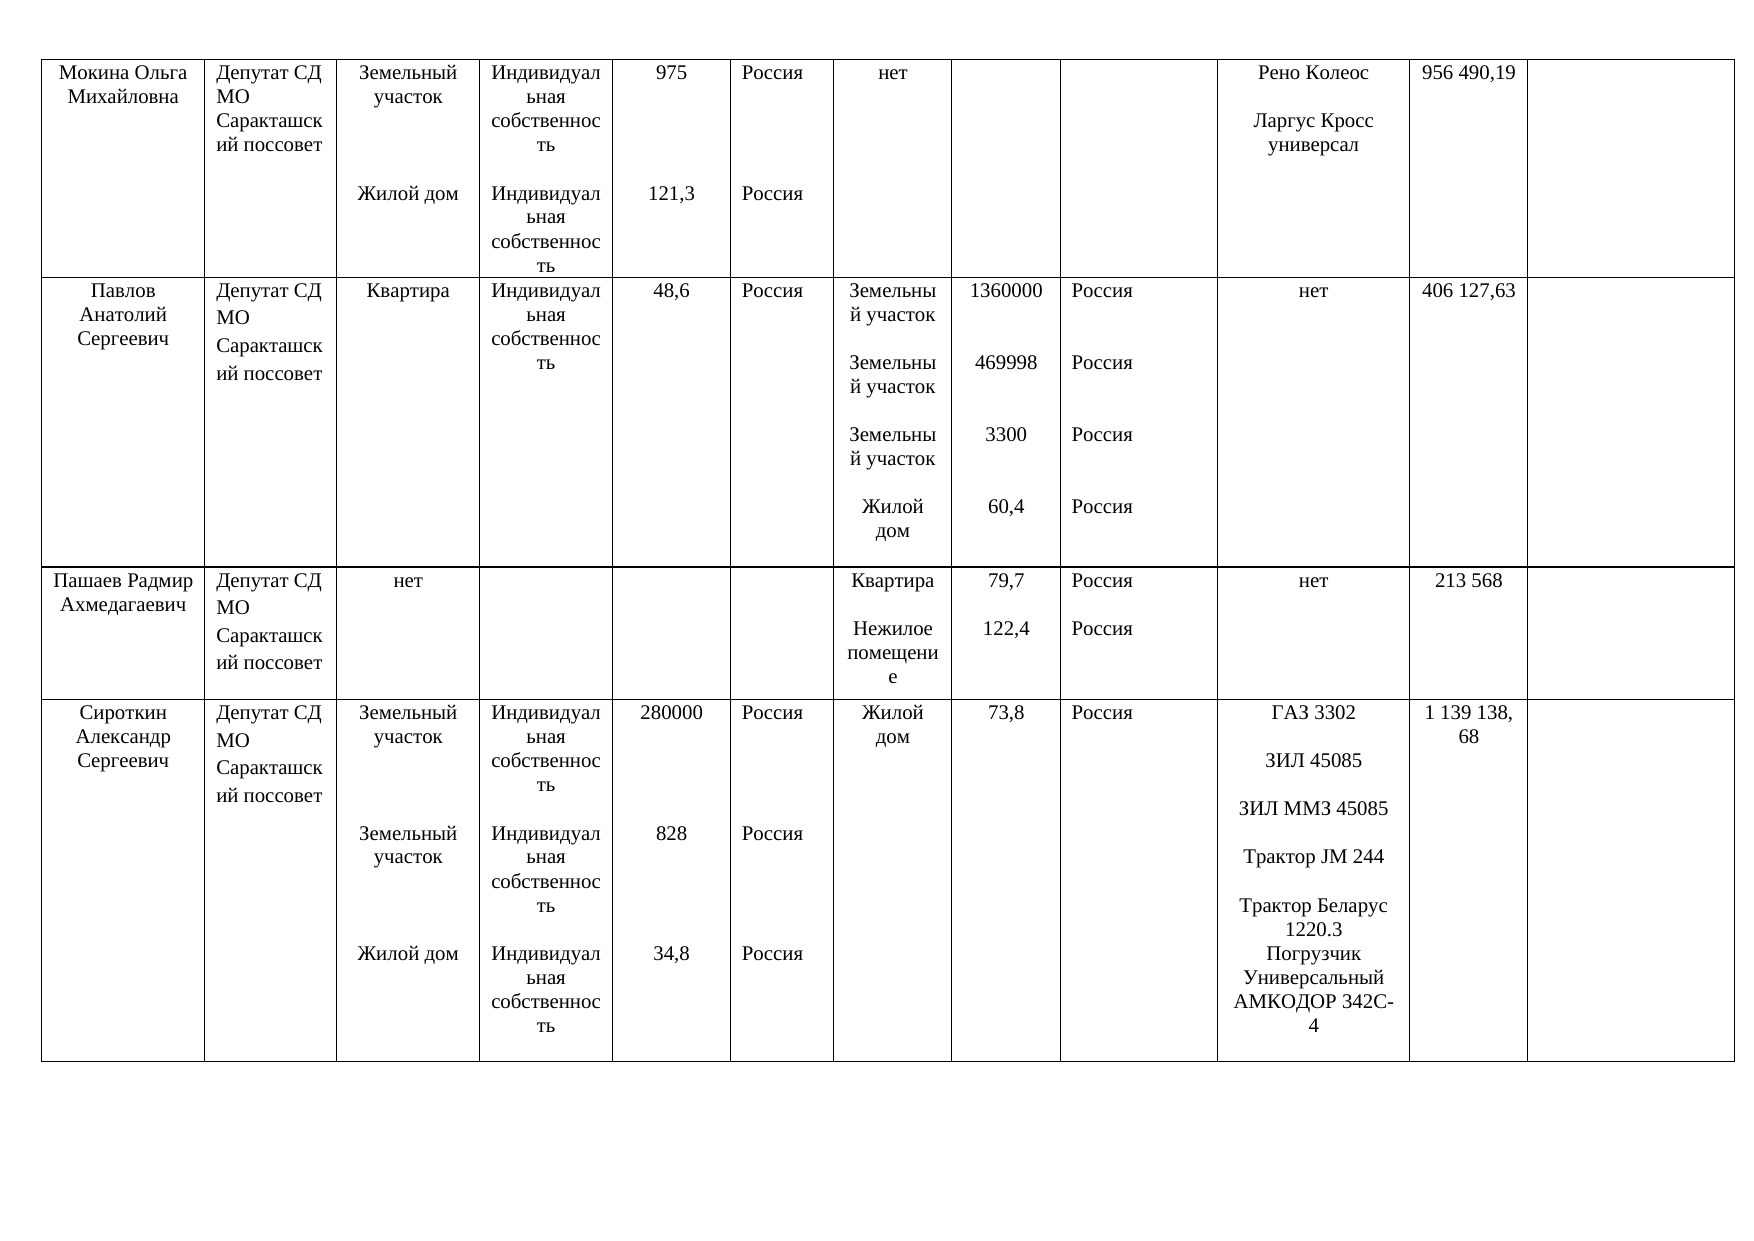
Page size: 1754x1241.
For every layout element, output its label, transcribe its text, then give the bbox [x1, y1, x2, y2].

table_cell Россия Россия Россия Россия [1061, 278, 1217, 566]
table_cell Пашаев Радмир Ахмедагаевич [42, 568, 204, 699]
table_cell нет [1218, 278, 1409, 566]
table_cell нет [1218, 568, 1409, 699]
table_cell Индивидуальная собственность [480, 278, 612, 566]
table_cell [1218, 700, 1409, 1061]
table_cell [731, 700, 833, 1061]
table_cell 48,6 [613, 278, 730, 566]
table_cell [1528, 568, 1734, 699]
table_cell [1061, 60, 1217, 277]
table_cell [480, 700, 612, 1061]
table_cell [480, 568, 612, 699]
table_cell 975 121,3 [613, 60, 730, 277]
table_cell 1 139 138,68 [1410, 700, 1527, 1061]
table_cell 79,7 122,4 [952, 568, 1060, 699]
table_cell [1528, 700, 1734, 1061]
table_cell Мокина Ольга Михайловна [42, 60, 204, 277]
table_cell Павлов Анатолий Сергеевич [42, 278, 204, 566]
table_cell Земельный участок Земельный участок Земельный участок Жилой дом [834, 278, 951, 566]
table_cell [205, 700, 336, 1061]
table_cell Индивидуальная собственность Индивидуальная собственность [480, 60, 612, 277]
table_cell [42, 700, 204, 1061]
table_cell Депутат СД МО Саракташский поссовет [205, 278, 336, 566]
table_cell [205, 60, 336, 277]
table_cell 213 568 [1410, 568, 1527, 699]
table_cell Россия [731, 278, 833, 566]
table_cell Квартира Нежилое помещение [834, 568, 951, 699]
table_cell нет [834, 60, 951, 277]
table_cell Земельный участок Жилой дом [337, 60, 479, 277]
table_cell 73,8 [952, 700, 1060, 1061]
table_cell Россия Россия [1061, 568, 1217, 699]
table_cell [613, 568, 730, 699]
table_cell Жилой дом [834, 700, 951, 1061]
table_cell Рено Колеос Ларгус Кросс универсал [1218, 60, 1409, 277]
table_cell 280000 828 34,8 [613, 700, 730, 1061]
table_cell Россия [1061, 700, 1217, 1061]
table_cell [337, 700, 479, 1061]
table_cell 406 127,63 [1410, 278, 1527, 566]
table_cell Депутат СД МО Саракташский поссовет [205, 568, 336, 699]
table_cell [1528, 278, 1734, 566]
table_cell 956 490,19 [1410, 60, 1527, 277]
table_cell [1528, 60, 1734, 277]
table_cell [731, 568, 833, 699]
table_cell Квартира [337, 278, 479, 566]
table_cell [952, 60, 1060, 277]
table_cell 1360000 469998 3300 60,4 [952, 278, 1060, 566]
table_cell Россия Россия [731, 60, 833, 277]
table_cell нет [337, 568, 479, 699]
